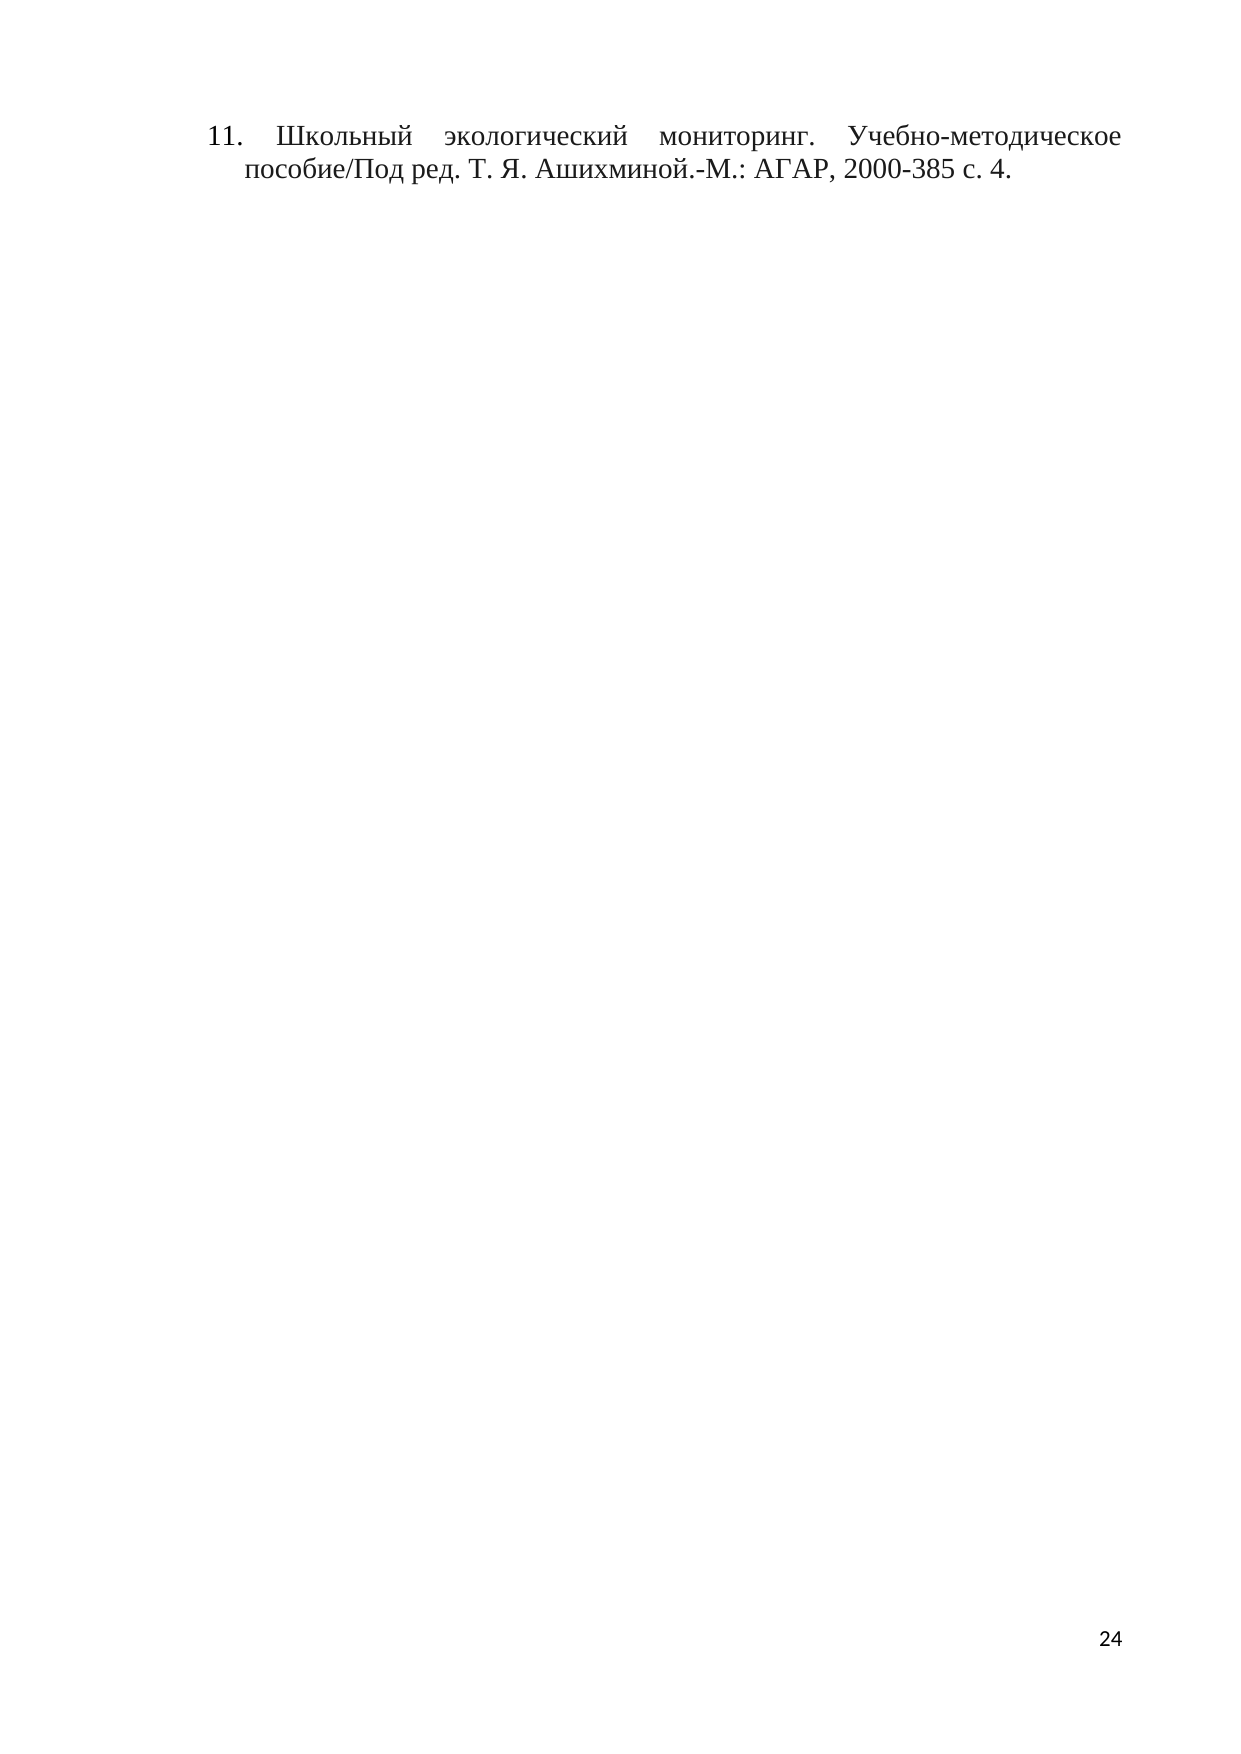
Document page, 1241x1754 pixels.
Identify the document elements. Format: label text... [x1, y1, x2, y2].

list Школьный экологический мониторинг. Учебно-методическое пособие/Под ред. Т. Я. Ашихминой.-М.: АГАР, 2000-385 c. 4. [207, 118, 1122, 185]
